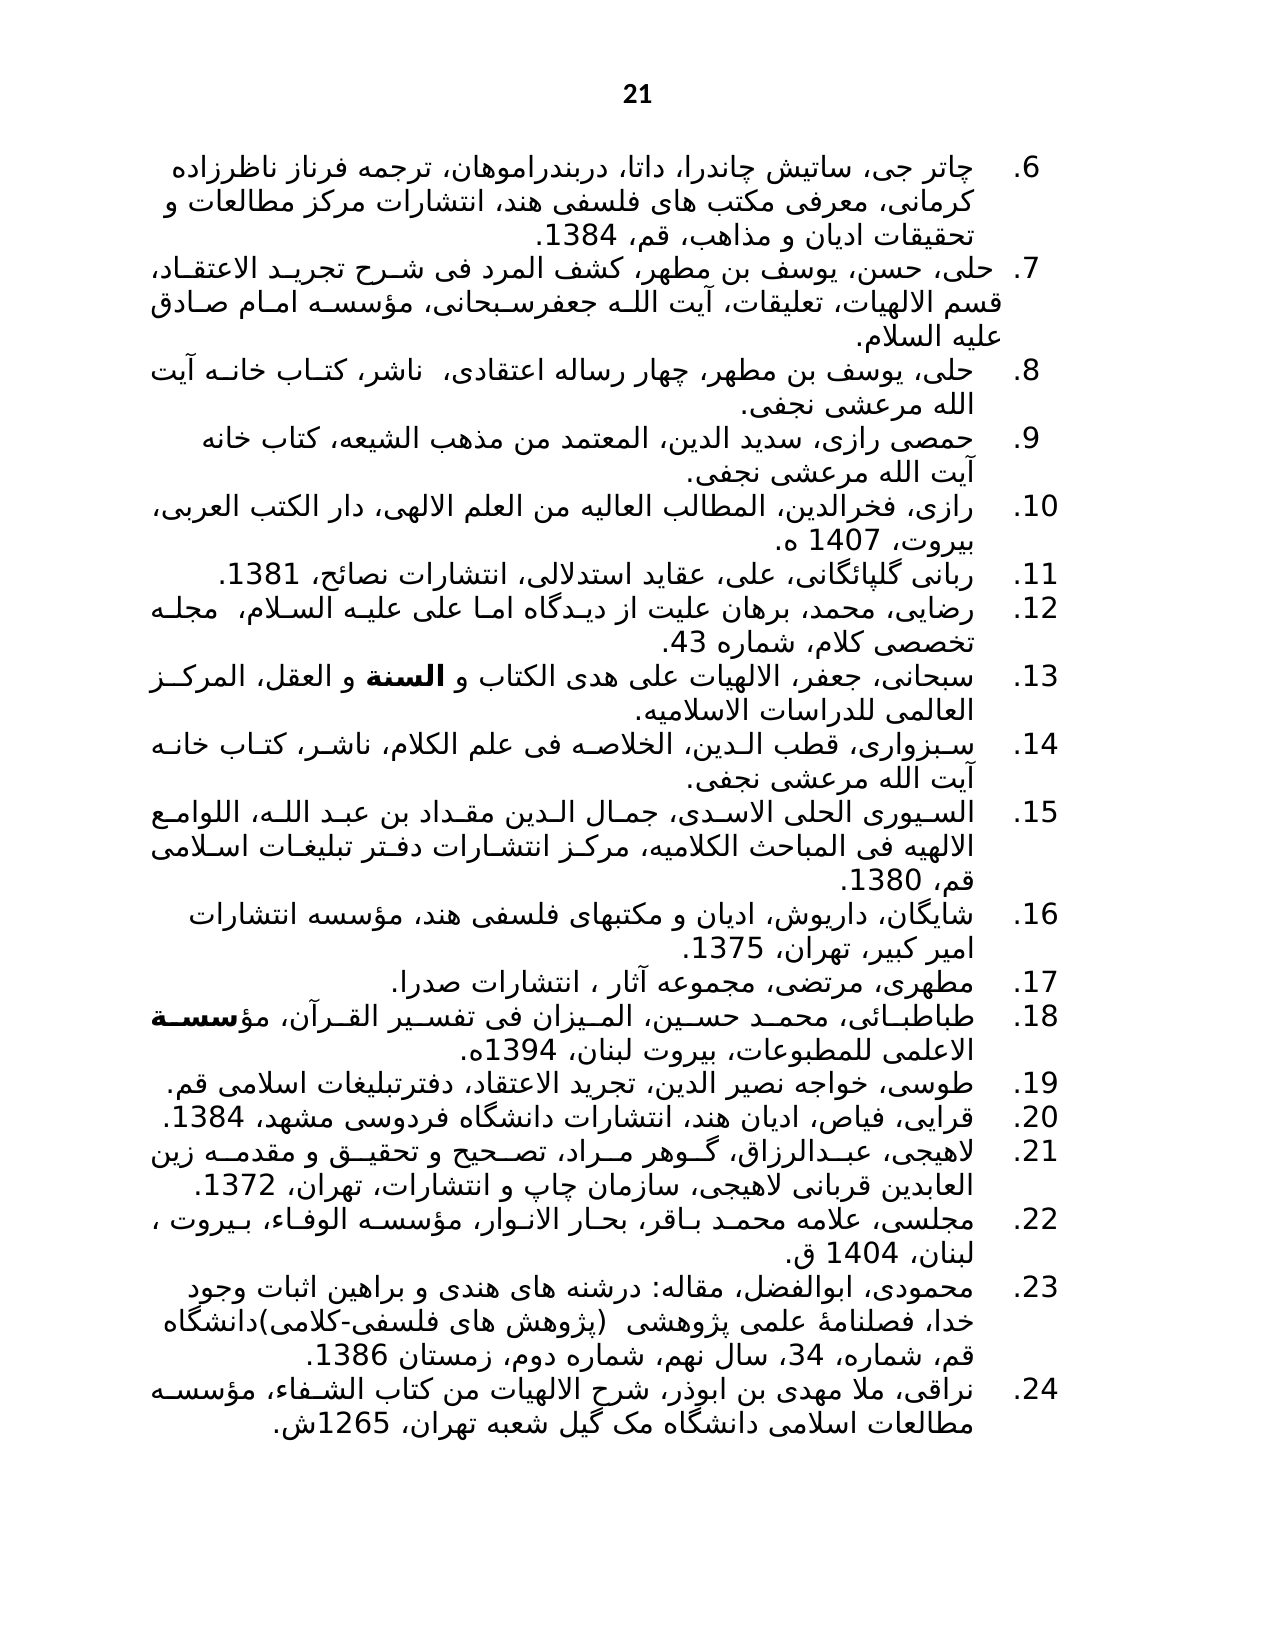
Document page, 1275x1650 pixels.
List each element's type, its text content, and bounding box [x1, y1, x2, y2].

list مطهرى، مرتضی، مجموعه آثار ، انتشارات صدرا. [150, 965, 1012, 999]
list حلی، یوسف بن مطهر، چهار رساله اعتقادی، ناشر، کتاب خانه آیت الله مرعشی نجفی. [150, 354, 1012, 422]
list حلی، حسن، یوسف بن مطهر، کشف المرد فی شرح تجرید الاعتقاد، قسم الالهیات، تعلیقات، آیت الله جعفرسبحانی، مؤسسه امام صادق علیه السلام. [150, 252, 1012, 354]
list طباطبائی، محمد حسین، المیزان فی تفسیر القرآن، مؤسسة الاعلمی للمطبوعات، بیروت لبنان، 1394ه. [150, 999, 1012, 1067]
list حمصی رازی، سدید الدین، المعتمد من مذهب الشیعه، کتاب خانه آیت الله مرعشی نجفی. [150, 422, 1012, 489]
list محمودی، ابوالفضل، مقاله: درشنه های هندی و براهین اثبات وجود خدا، فصلنامۀ علمی پژوهشی (پژوهش های فلسفی-کلامی)دانشگاه قم، شماره، 34، سال نهم، شماره دوم، زمستان 1386. [150, 1271, 1012, 1372]
list لاهیجی، عبدالرزاق، گوهر مراد، تصحیح و تحقیق و مقدمه زین العابدین قربانی لاهیجی، سازمان چاپ و انتشارات، تهران، 1372. [150, 1135, 1012, 1203]
list قرایی، فیاص، ادیان هند، انتشارات دانشگاه فردوسی مشهد، 1384. [150, 1101, 1012, 1135]
list نراقی، ملا مهدی بن ابوذر، شرح الالهیات من کتاب الشفاء، مؤسسه مطالعات اسلامی دانشگاه مک گیل شعبه تهران، 1265ش. [150, 1372, 1012, 1440]
list السیوری الحلی الاسدی، جمال الدین مقداد بن عبد الله، اللوامع الالهیه فی المباحث الکلامیه، مرکز انتشارات دفتر تبلیغات اسلامی قم، 1380. [150, 795, 1012, 897]
list سبزواری، قطب الدین، الخلاصه فی علم الکلام، ناشر، کتاب خانه آیت الله مرعشی نجفی. [150, 727, 1012, 795]
list چاتر جی، ساتیش چاندرا، داتا، دربندراموهان، ترجمه فرناز ناظرزاده کرمانی، معرفی مکتب های فلسفی هند، انتشارات مرکز مطالعات و تحقیقات ادیان و مذاهب، قم، 1384. [150, 150, 1012, 252]
list رازی، فخرالدین، المطالب العالیه من العلم الالهی، دار الکتب العربی، بیروت، 1407 ه. [150, 489, 1012, 557]
list ربانی گلپائگانی، علی، عقاید استدلالی، انتشارات نصائح، 1381. [150, 557, 1012, 591]
list رضایی، محمد، برهان علیت از دیدگاه اما علی علیه السلام، مجله تخصصی کلام، شماره 43. [150, 591, 1012, 659]
list مجلسی، علامه محمد باقر، بحار الانوار، مؤسسه الوفاء، بیروت ، لبنان، 1404 ق. [150, 1203, 1012, 1271]
list سبحانی، جعفر، الالهیات علی هدی الکتاب و السنة و العقل، المرکز العالمی للدراسات الاسلامیه. [150, 659, 1012, 727]
list طوسی، خواجه نصیر الدین، تجرید الاعتقاد، دفترتبلیغات اسلامی قم. [150, 1067, 1012, 1101]
list شایگان، داریوش، ادیان و مکتبهای فلسفی هند، مؤسسه انتشارات امیر کبیر، تهران، 1375. [150, 897, 1012, 965]
